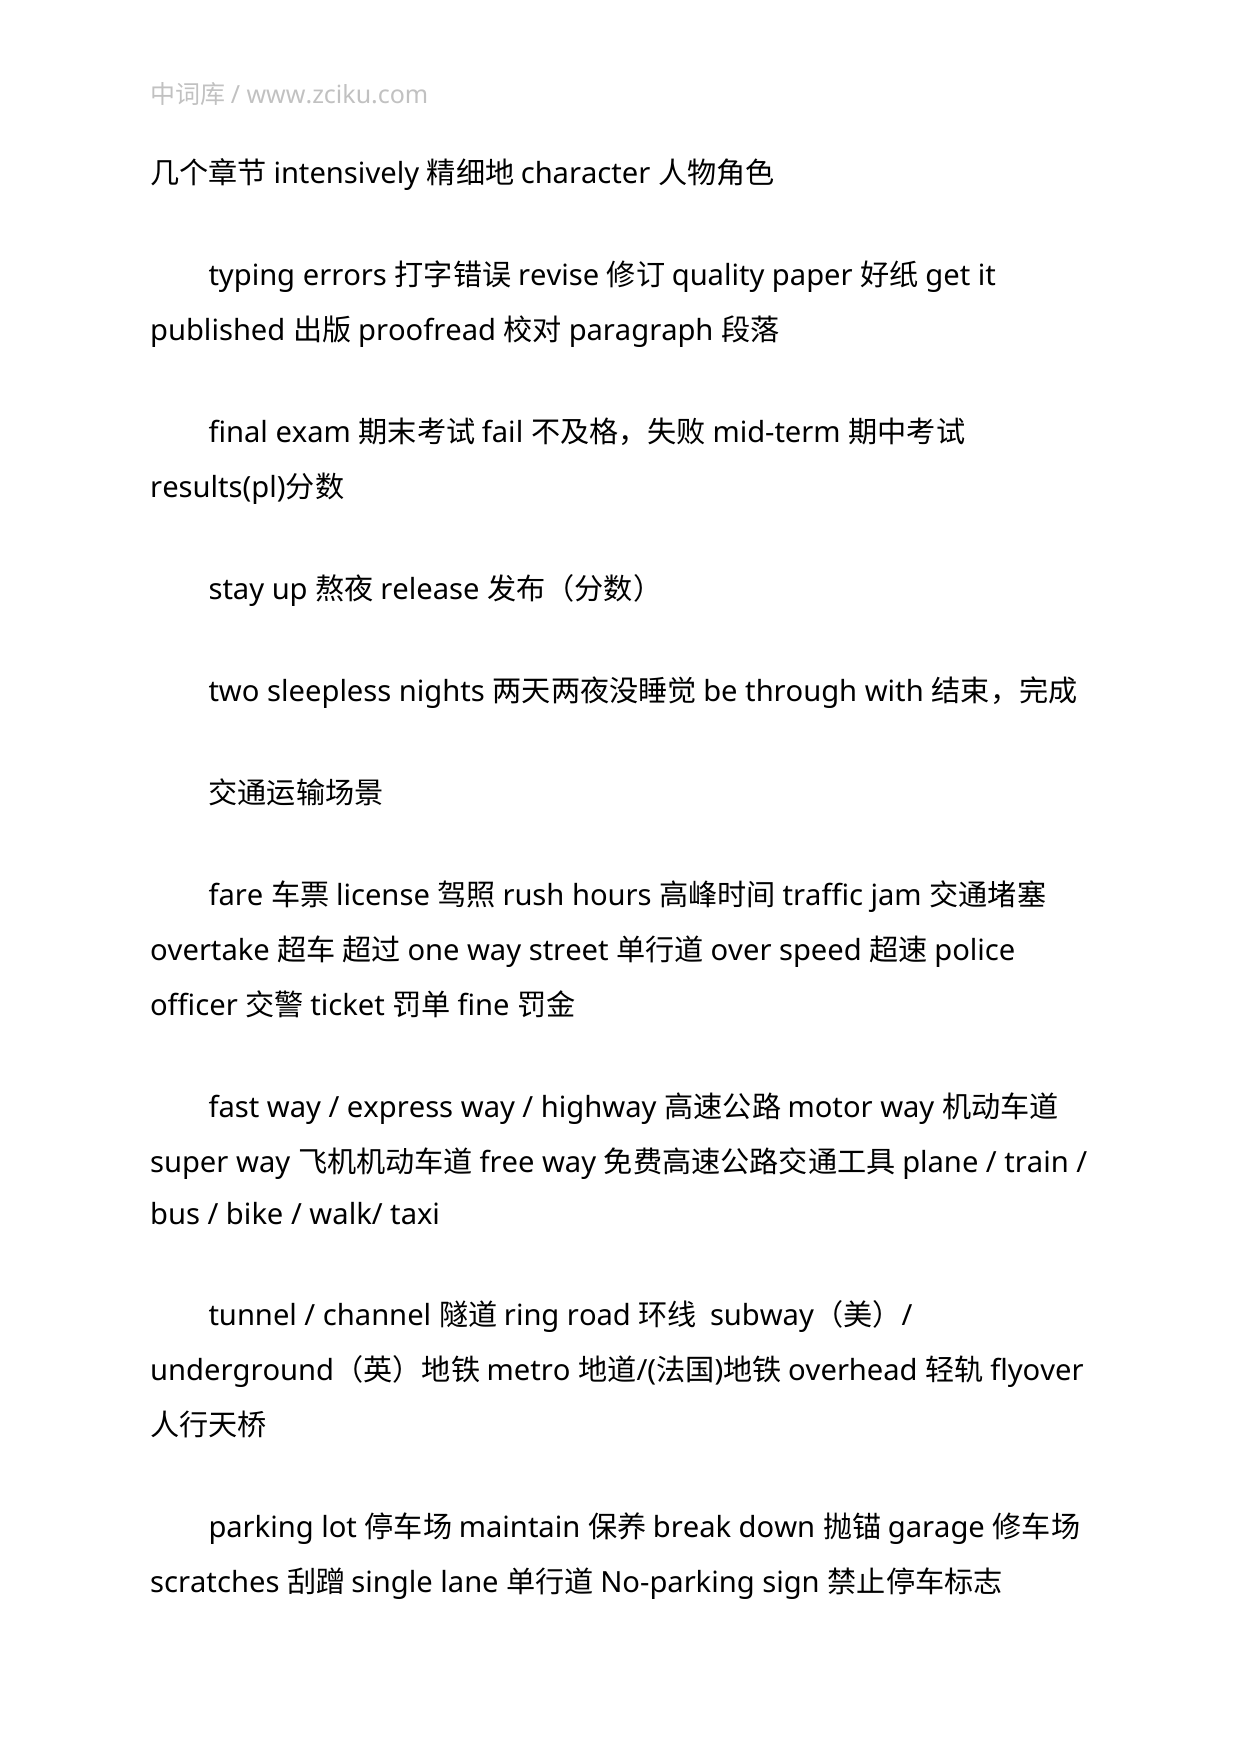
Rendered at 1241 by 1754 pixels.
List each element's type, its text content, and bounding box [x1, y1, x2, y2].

text tunnel / channel 隧道 ring road 环线 subway（美）/ underground（英）地铁 metro 地道/(法国)地铁 overhead 轻轨 flyover 人行天桥 [150, 1291, 1090, 1444]
text parking lot 停车场 maintain 保养 break down 抛锚 garage 修车场 scratches 刮蹭single lane 单行道 No-parking sign 禁止停车标志 [150, 1503, 1090, 1601]
text final exam 期末考试 fail 不及格，失败 mid-term 期中考试 results(pl)分数 [150, 409, 1090, 506]
text 交通运输场景 [150, 770, 1090, 812]
text fast way / express way / highway 高速公路 motor way 机动车道 super way 飞机机动车道 free way 免费高速公路交通工具 plane / train / bus / bike / walk/ taxi [150, 1084, 1090, 1233]
text typing errors 打字错误 revise 修订 quality paper 好纸 get it published 出版 proofread 校对 paragraph 段落 [150, 252, 1090, 349]
text fare 车票 license 驾照 rush hours 高峰时间 traffic jam 交通堵塞 overtake 超车 超过 one way street 单行道 over speed 超速 police officer 交警 ticket 罚单 fine 罚金 [150, 872, 1090, 1024]
text two sleepless nights 两天两夜没睡觉 be through with 结束，完成 [150, 668, 1090, 710]
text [150, 150, 1090, 192]
text stay up 熬夜 release 发布（分数） [150, 566, 1090, 608]
